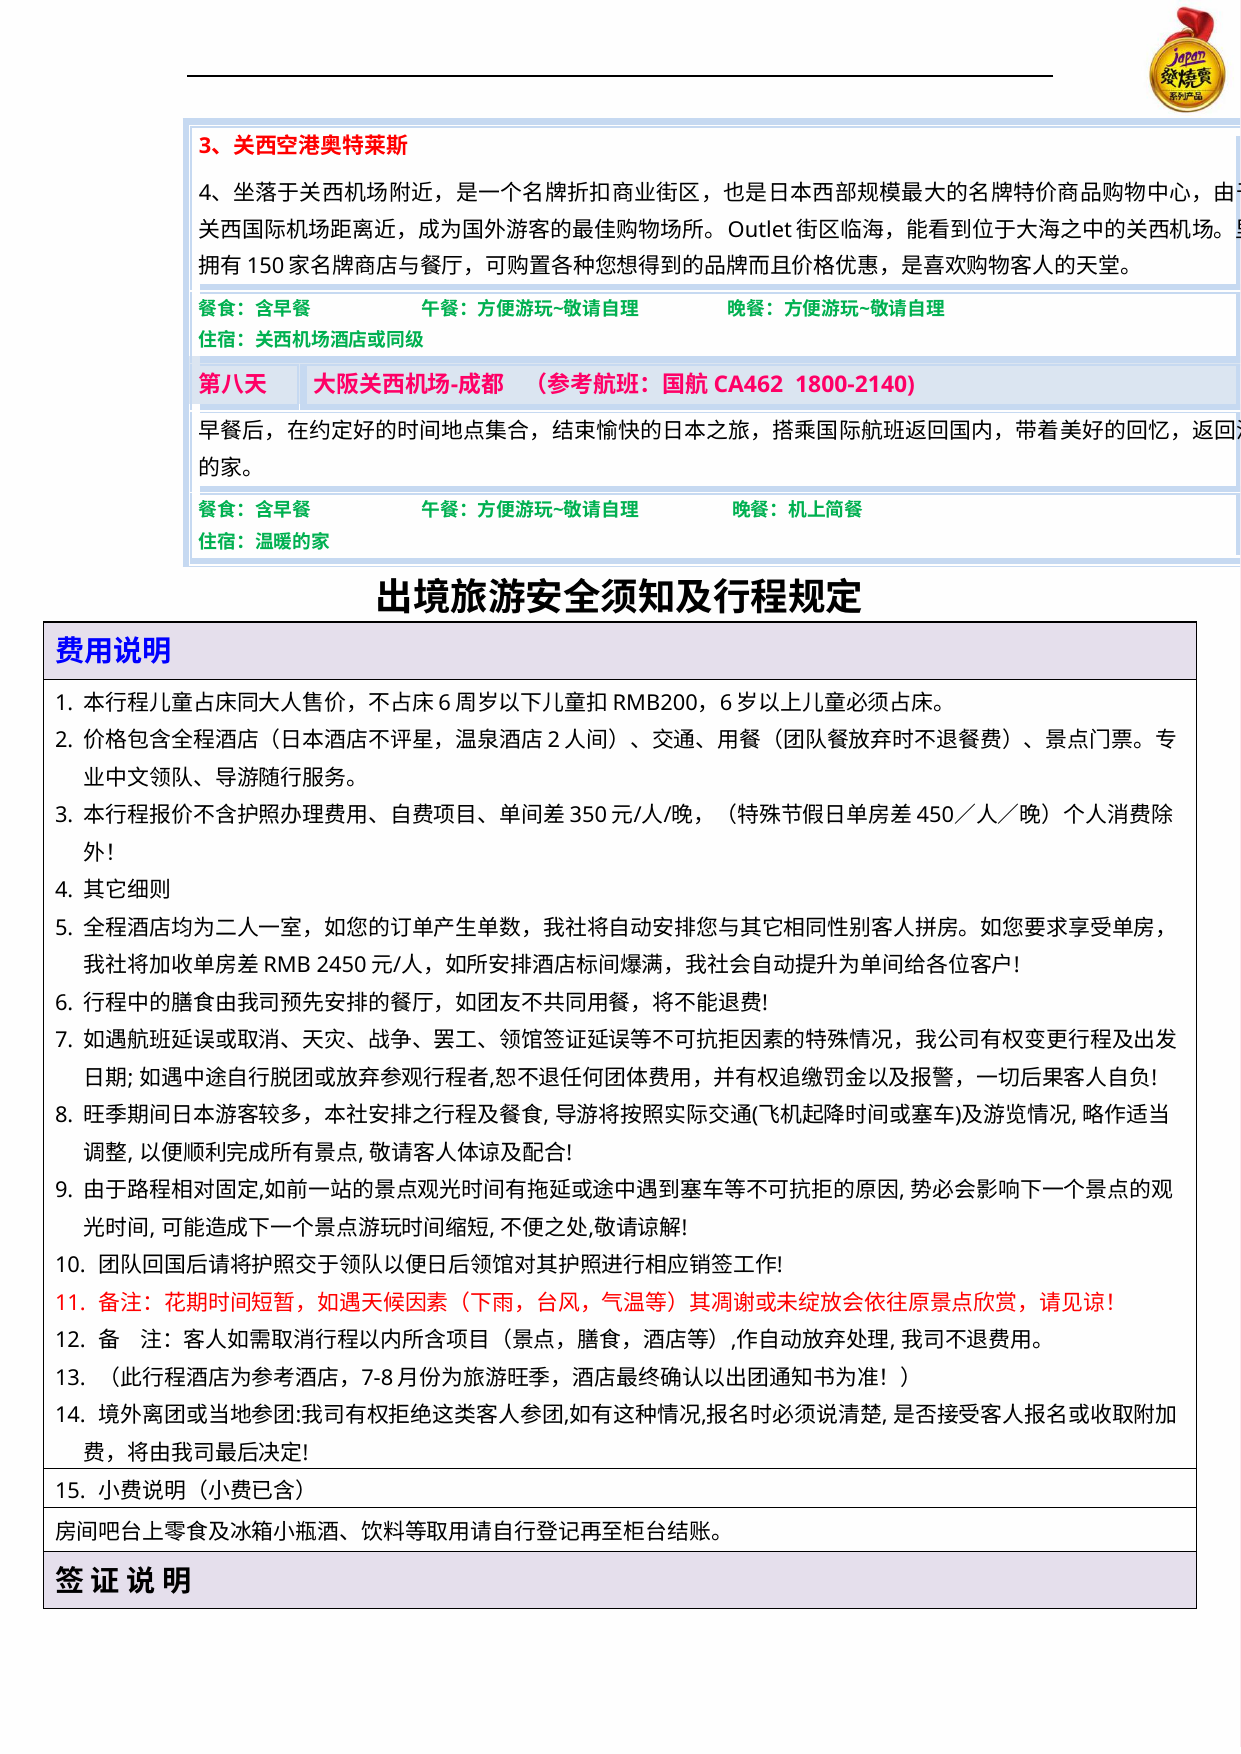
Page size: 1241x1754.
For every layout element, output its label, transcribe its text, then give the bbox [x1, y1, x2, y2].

table_cell 大阪关西机场-成都 （参考航班：国航 CA462 1800-2140) [307, 366, 1236, 404]
table_cell 餐食：含早餐 午餐：方便游玩~敬请自理 晚餐：方便游玩~敬请自理 住宿：关西机场酒店或同级 [189, 284, 1240, 356]
picture [189, 558, 1241, 566]
table_cell 房间吧台上零食及冰箱小瓶酒、饮料等取用请自行登记再至柜台结账。 [44, 1508, 1196, 1551]
table_cell 小费说明（小费已含） [44, 1469, 1196, 1507]
table_cell 本行程儿童占床同大人售价，不占床6周岁以下儿童扣RMB200，6岁以上儿童必须占床。 价格包含全程酒店（日本酒店不评星，温泉酒店2人间）、交通、用餐（团队餐放弃时不退餐费）、景点门票。专业中文领队、导游随行服务。 本行程报价不含护照办理费用、自费项目、单间差350元/人/晚，（特殊节假日单房差450／人／晚）个人消费除外！ 其它细则 全程酒店均为二人一室，如您的订单产生单数，我社将自动安排您与其它相同性别客人拼房。如您要求享受单房，我社将加收单房差RMB 2450元/人，如所安排酒店标间爆满，我社会自动提升为单间给各位客户! 行程中的膳食由我司预先安排的餐厅，如团友不共同用餐，将不能退费! 如遇航班延误或取消、天灾、战争、罢工、领馆签证延误等不可抗拒因素的特殊情况，我公司有权变更行程及出发日期; 如遇中途自行脱团或放弃参观行程者,恕不退任何团体费用，并有权追缴罚金以及报警，一切后果客人自负! 旺季期间日本游客较多，本社安排之行程及餐食, 导游将按照实际交通(飞机起降时间或塞车)及游览情况, 略作适当调整, 以便顺利完成所有景点, 敬请客人体谅及配合! 由于路程相对固定,如前一站的景点观光时间有拖延或途中遇到塞车等不可抗拒的原因, 势必会影响下一个景点的观光时间, 可能造成下一个景点游玩时间缩短, 不便之处,敬请谅解! 团队回国后请将护照交于领队以便日后领馆对其护照进行相应销签工作! 备注：花期时间短暂，如遇天候因素（下雨，台风，气温等）其凋谢或未绽放会依往原景点欣赏，请见谅！ 备 注：客人如需取消行程以内所含项目（景点，膳食，酒店等）,作自动放弃处理, 我司不退费用。 （此行程酒店为参考酒店，7-8月份为旅游旺季，酒店最终确认以出团通知书为准！） 境外离团或当地参团:我司有权拒绝这类客人参团,如有这种情况,报名时必须说清楚, 是否接受客人报名或收取附加费，将由我司最后决定! [44, 680, 1196, 1467]
table_cell 早餐后，在约定好的时间地点集合，结束愉快的日本之旅，搭乘国际航班返回国内，带着美好的回忆，返回温馨的家。 [189, 404, 1240, 486]
picture [0, 0, 1241, 1754]
table_cell 餐食：含早餐 午餐：方便游玩~敬请自理 晚餐：机上简餐 住宿：温暖的家 [189, 486, 1240, 558]
table_cell 签 证 说 明 [44, 1552, 1196, 1608]
text 出境旅游安全须知及行程规定 [187, 567, 1053, 621]
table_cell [192, 128, 1240, 284]
table_header 费用说明 [44, 623, 1196, 679]
table_cell 第八天 [189, 356, 302, 404]
